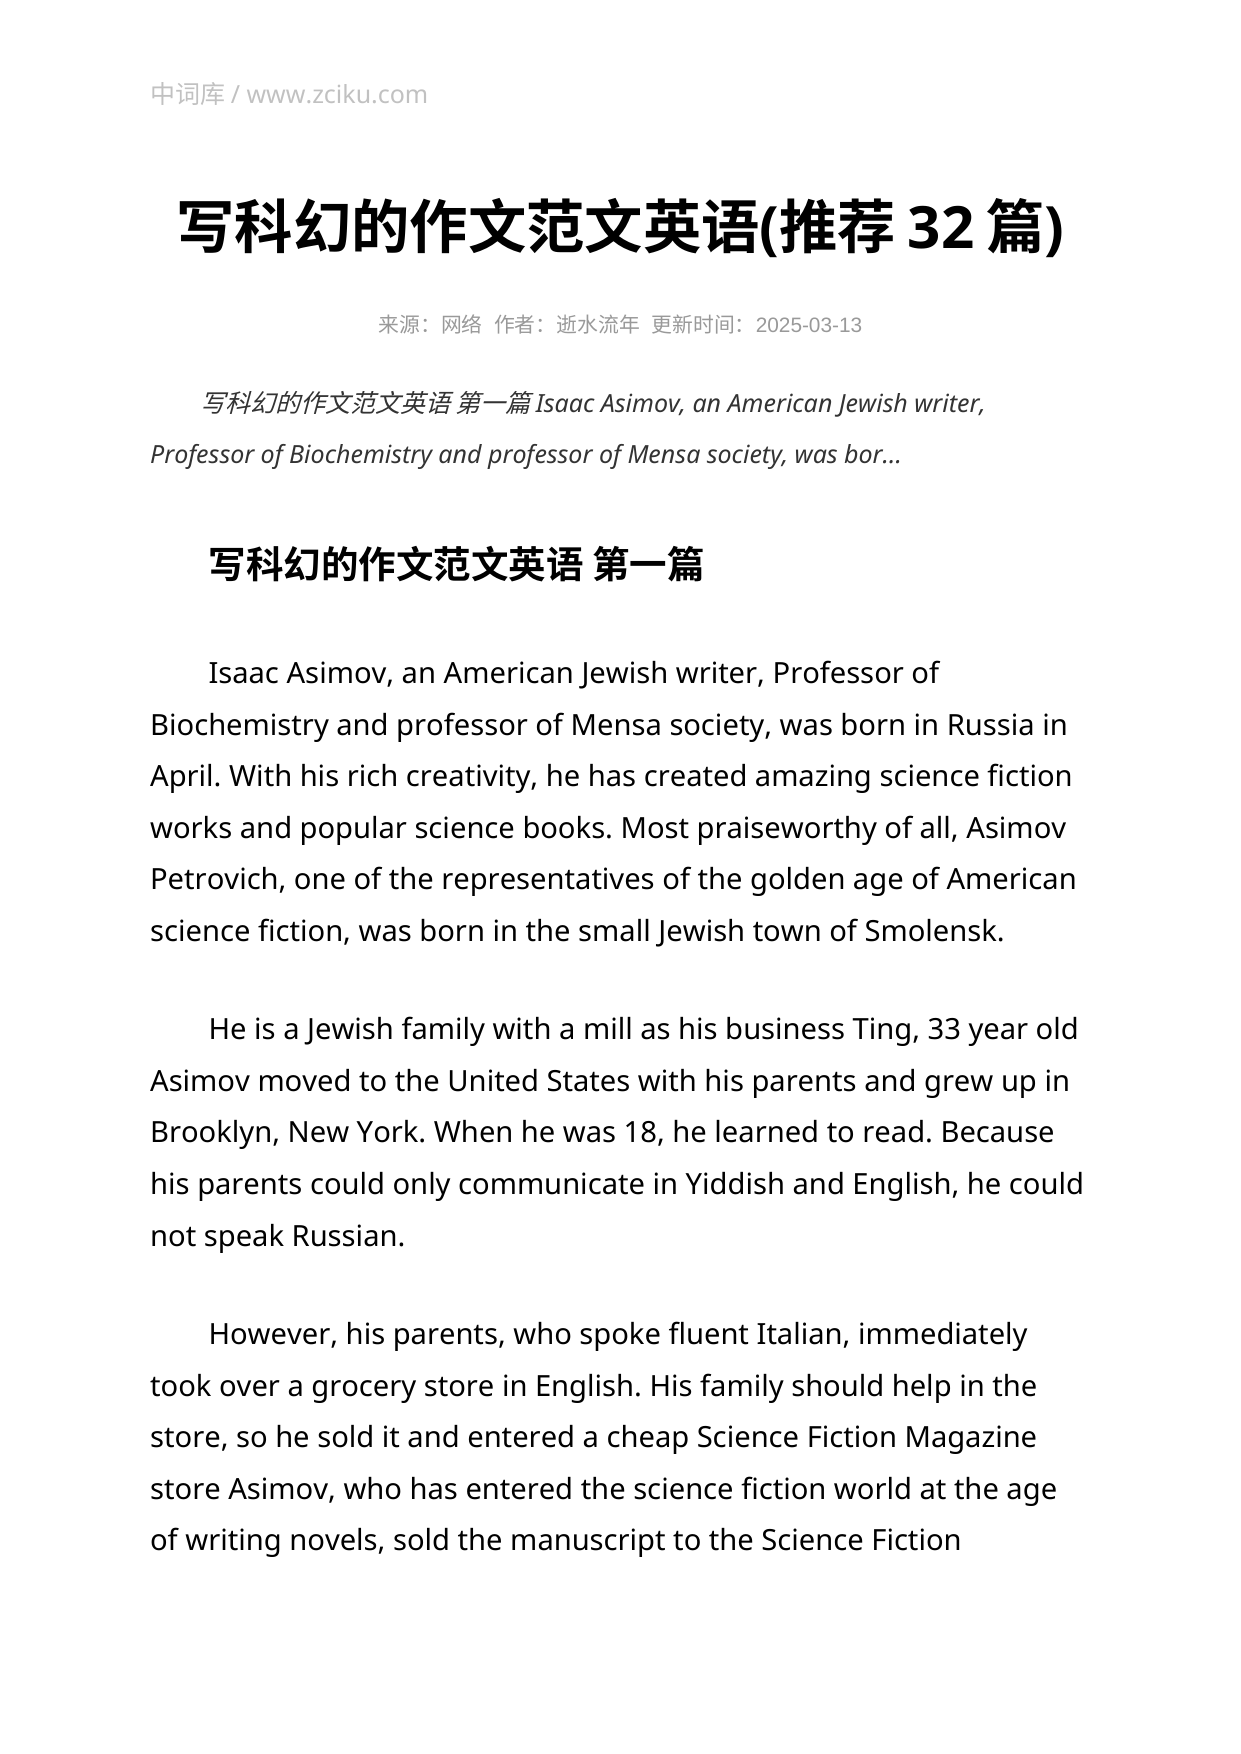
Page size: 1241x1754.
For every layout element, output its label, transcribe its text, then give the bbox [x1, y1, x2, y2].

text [150, 1313, 1090, 1559]
text He is a Jewish family with a mill as his business Ting, 33 year old Asimov moved to the United States with his parents and grew up in Brooklyn, New York. When he was 18, he learned to read. Because his parents could only communicate in Yiddish and English, he could not speak Russian. [150, 1008, 1090, 1254]
text 来源：网络 作者：逝水流年 更新时间：2025-03-13 [150, 313, 1090, 337]
text 写科幻的作文范文英语 第一篇 [150, 535, 1090, 589]
subtitle 写科幻的作文范文英语(推荐32篇) [150, 181, 1090, 266]
text Isaac Asimov, an American Jewish writer, Professor of Biochemistry and professor of Mensa society, was born in Russia in April. With his rich creativity, he has created amazing science fiction works and popular science books. Most praiseworthy of all, Asimov Petrovich, one of the representatives of the golden age of American science fiction, was born in the small Jewish town of Smolensk. [150, 652, 1090, 950]
text 写科幻的作文范文英语 第一篇Isaac Asimov, an American Jewish writer, Professor of Biochemistry and professor of Mensa society, was bor... [150, 384, 1090, 471]
